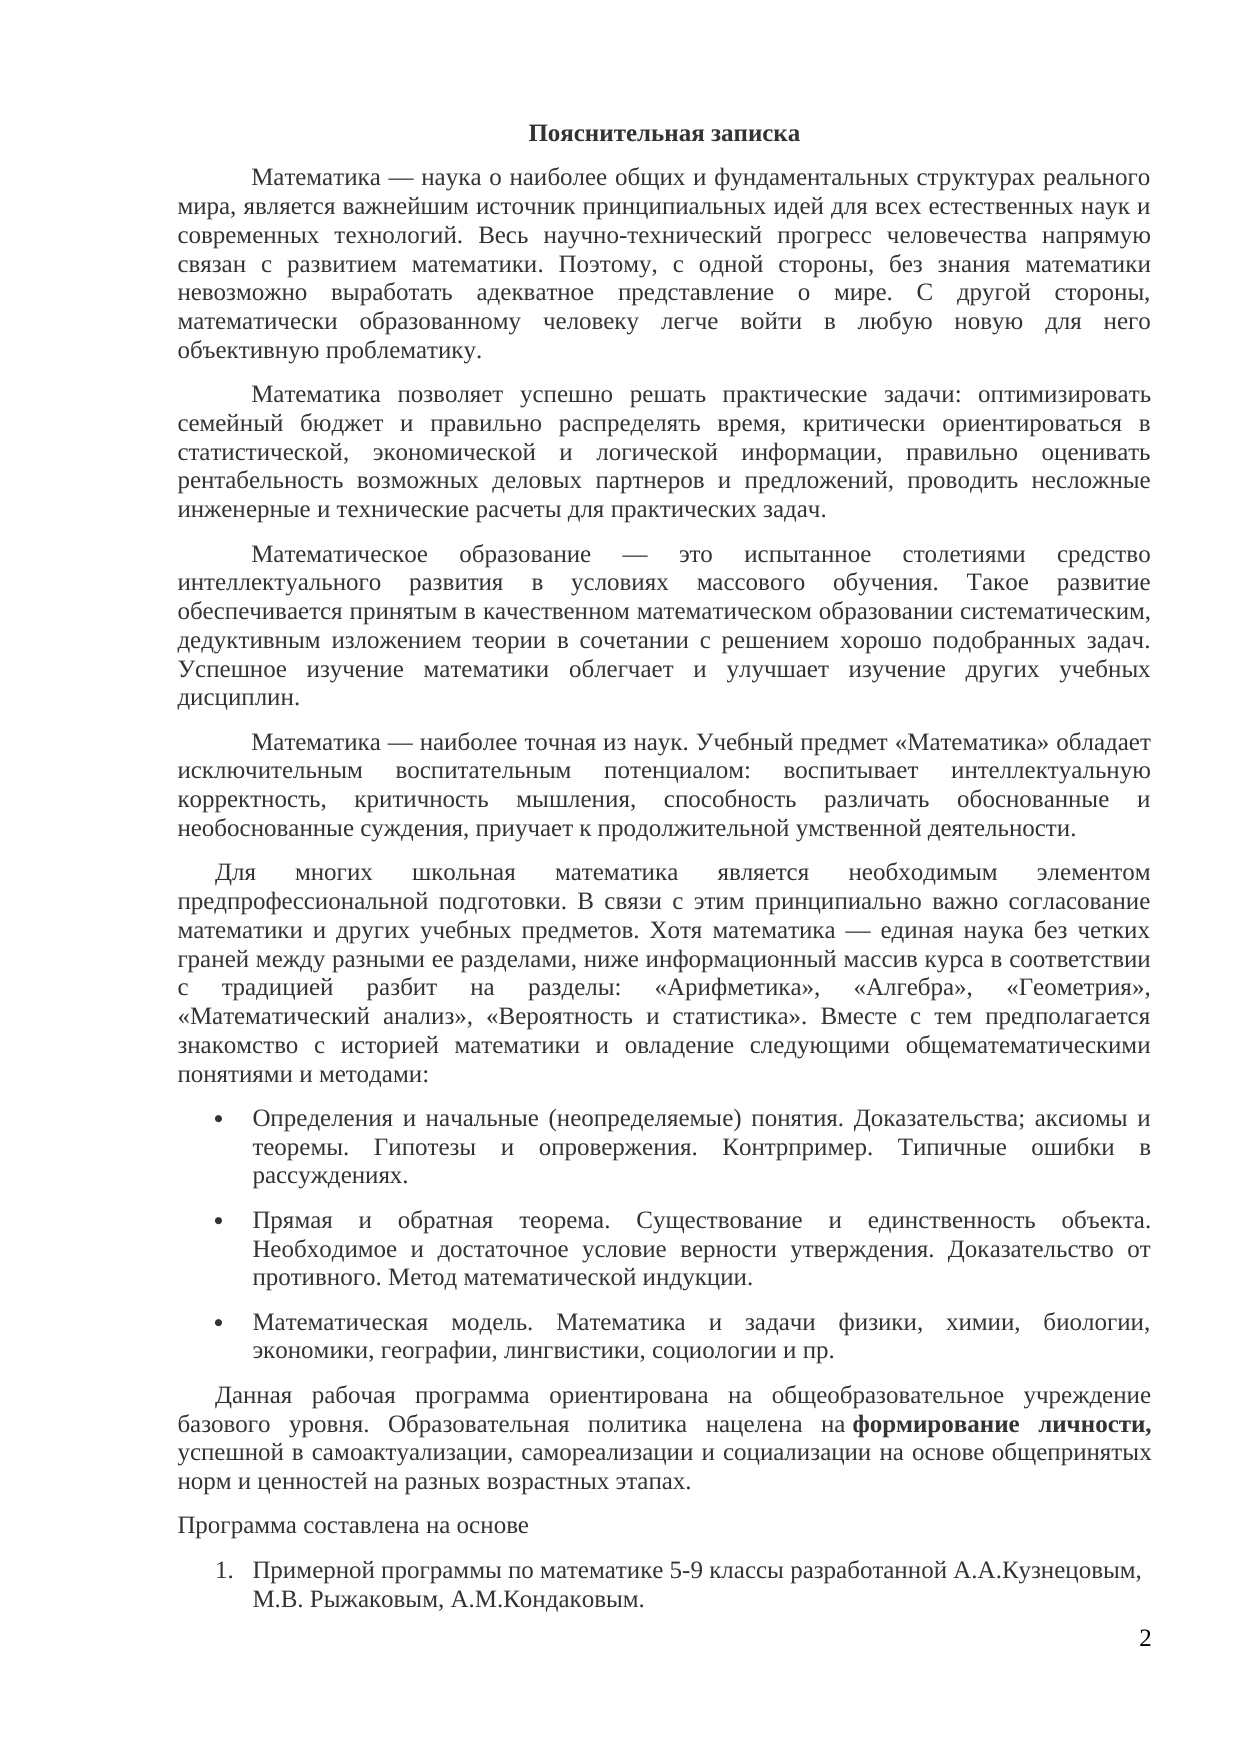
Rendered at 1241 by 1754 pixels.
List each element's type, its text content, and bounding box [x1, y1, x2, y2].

text Для многих школьная математика является необходимым элементом предпрофессиональной подготовки. В связи с этим принципиально важно согласование математики и других учебных предметов. Хотя математика — единая наука без четких граней между разными ее разделами, ниже информационный массив курса в соответствии с традицией разбит на разделы: «Арифметика», «Алгебра», «Геометрия», «Математический анализ», «Вероятность и статистика». Вместе с тем предполагается знакомство с историей математики и овладение следующими общематематическими понятиями и методами: [177, 857, 1152, 1087]
text Математика позволяет успешно решать практические задачи: оптимизировать семейный бюджет и правильно распределять время, критически ориентироваться в статистической, экономической и логической информации, правильно оценивать рентабельность возможных деловых партнеров и предложений, проводить несложные инженерные и технические расчеты для практических задач. [177, 379, 1152, 523]
text Математика ― наука о наиболее общих и фундаментальных структурах реального мира, является важнейшим источник принципиальных идей для всех естественных наук и современных технологий. Весь научно-технический прогресс человечества напрямую связан с развитием математики. Поэтому, с одной стороны, без знания математики невозможно выработать адекватное представление о мире. С другой стороны, математически образованному человеку легче войти в любую новую для него объективную проблематику. [177, 162, 1152, 364]
list Прямая и обратная теорема. Существование и единственность объекта. Необходимое и достаточное условие верности утверждения. Доказательство от противного. Метод математической индукции. [215, 1205, 1152, 1291]
list Определения и начальные (неопределяемые) понятия. Доказательства; аксиомы и теоремы. Гипотезы и опровержения. Контрпример. Типичные ошибки в рассуждениях. [215, 1103, 1152, 1189]
list Примерной программы по математике 5-9 классы разработанной А.А.Кузнецовым, М.В. Рыжаковым, А.М.Кондаковым. [215, 1555, 1152, 1612]
text Программа составлена на основе [177, 1511, 1152, 1539]
text Пояснительная записка [177, 118, 1152, 147]
text Данная рабочая программа ориентирована на общеобразовательное учреждение базового уровня. Образовательная политика нацелена на формирование личности, успешной в самоактуализации, самореализации и социализации на основе общепринятых норм и ценностей на разных возрастных этапах. [177, 1380, 1152, 1495]
list Математическая модель. Математика и задачи физики, химии, биологии, экономики, географии, лингвистики, социологии и пр. [215, 1307, 1152, 1364]
text Математика — наиболее точная из наук. Учебный предмет «Математика» обладает исключительным воспитательным потенциалом: воспитывает интеллектуальную корректность, критичность мышления, способность различать обоснованные и необоснованные суждения, приучает к продолжительной умственной деятельности. [177, 727, 1152, 842]
text Математическое образование — это испытанное столетиями средство интеллектуального развития в условиях массового обучения. Такое развитие обеспечивается принятым в качественном математическом образовании систематическим, дедуктивным изложением теории в сочетании с решением хорошо подобранных задач. Успешное изучение математики облегчает и улучшает изучение других учебных дисциплин. [177, 539, 1152, 711]
